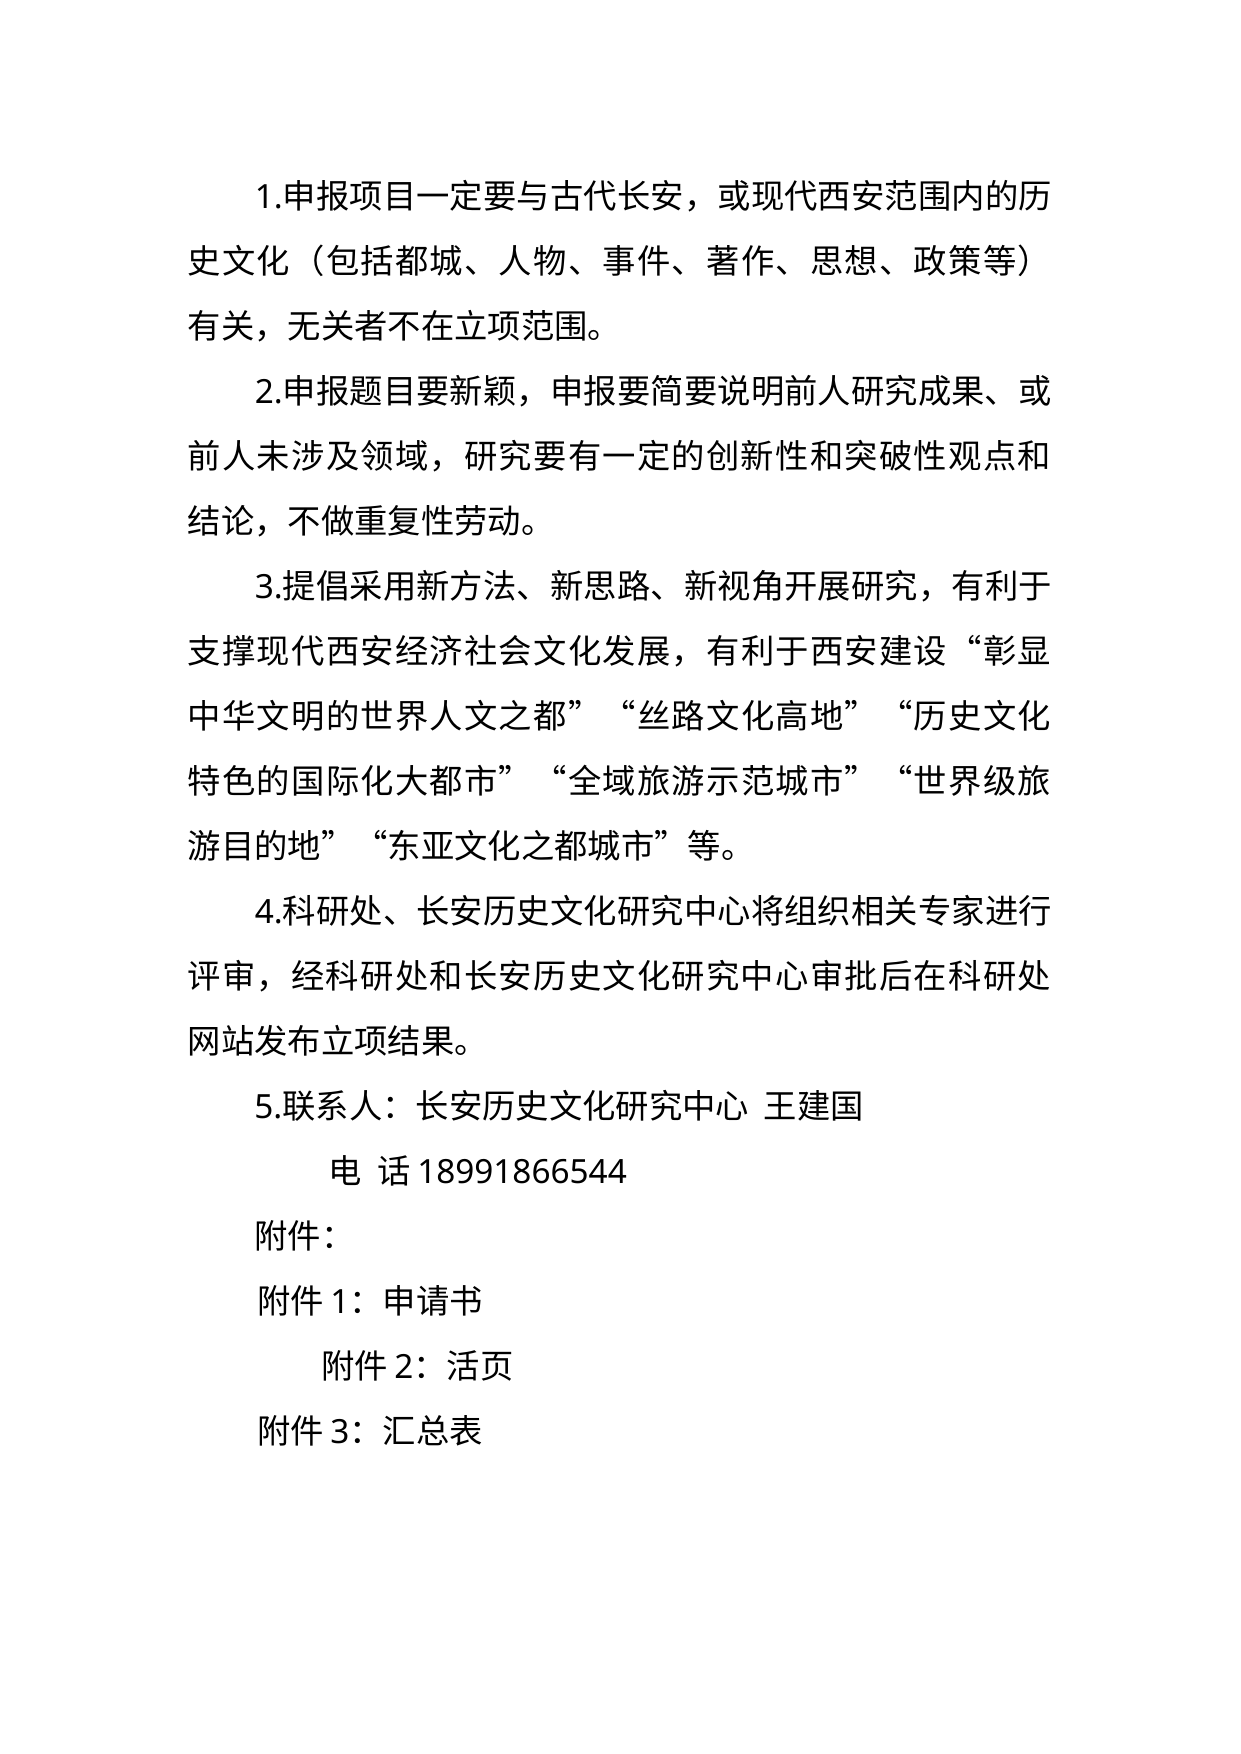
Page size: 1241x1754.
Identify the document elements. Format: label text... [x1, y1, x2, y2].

text 附件： [187, 1202, 1053, 1267]
text 1.申报项目一定要与古代长安，或现代西安范围内的历史文化（包括都城、人物、事件、著作、思想、政策等）有关，无关者不在立项范围。 [187, 162, 1053, 357]
text 3.提倡采用新方法、新思路、新视角开展研究，有利于支撑现代西安经济社会文化发展，有利于西安建设“彰显中华文明的世界人文之都”“丝路文化高地”“历史文化特色的国际化大都市”“全域旅游示范城市”“世界级旅游目的地”“东亚文化之都城市”等。 [187, 552, 1053, 877]
text 4.科研处、长安历史文化研究中心将组织相关专家进行评审，经科研处和长安历史文化研究中心审批后在科研处网站发布立项结果。 [187, 877, 1053, 1072]
text 电 话18991866544 [187, 1137, 1053, 1202]
text 2.申报题目要新颖，申报要简要说明前人研究成果、或前人未涉及领域，研究要有一定的创新性和突破性观点和结论，不做重复性劳动。 [187, 357, 1053, 552]
text 附件2：活页 [187, 1332, 1053, 1397]
text 附件3：汇总表 [187, 1397, 1053, 1462]
text 5.联系人：长安历史文化研究中心 王建国 [187, 1072, 1053, 1137]
text 附件1：申请书 [187, 1267, 1053, 1332]
